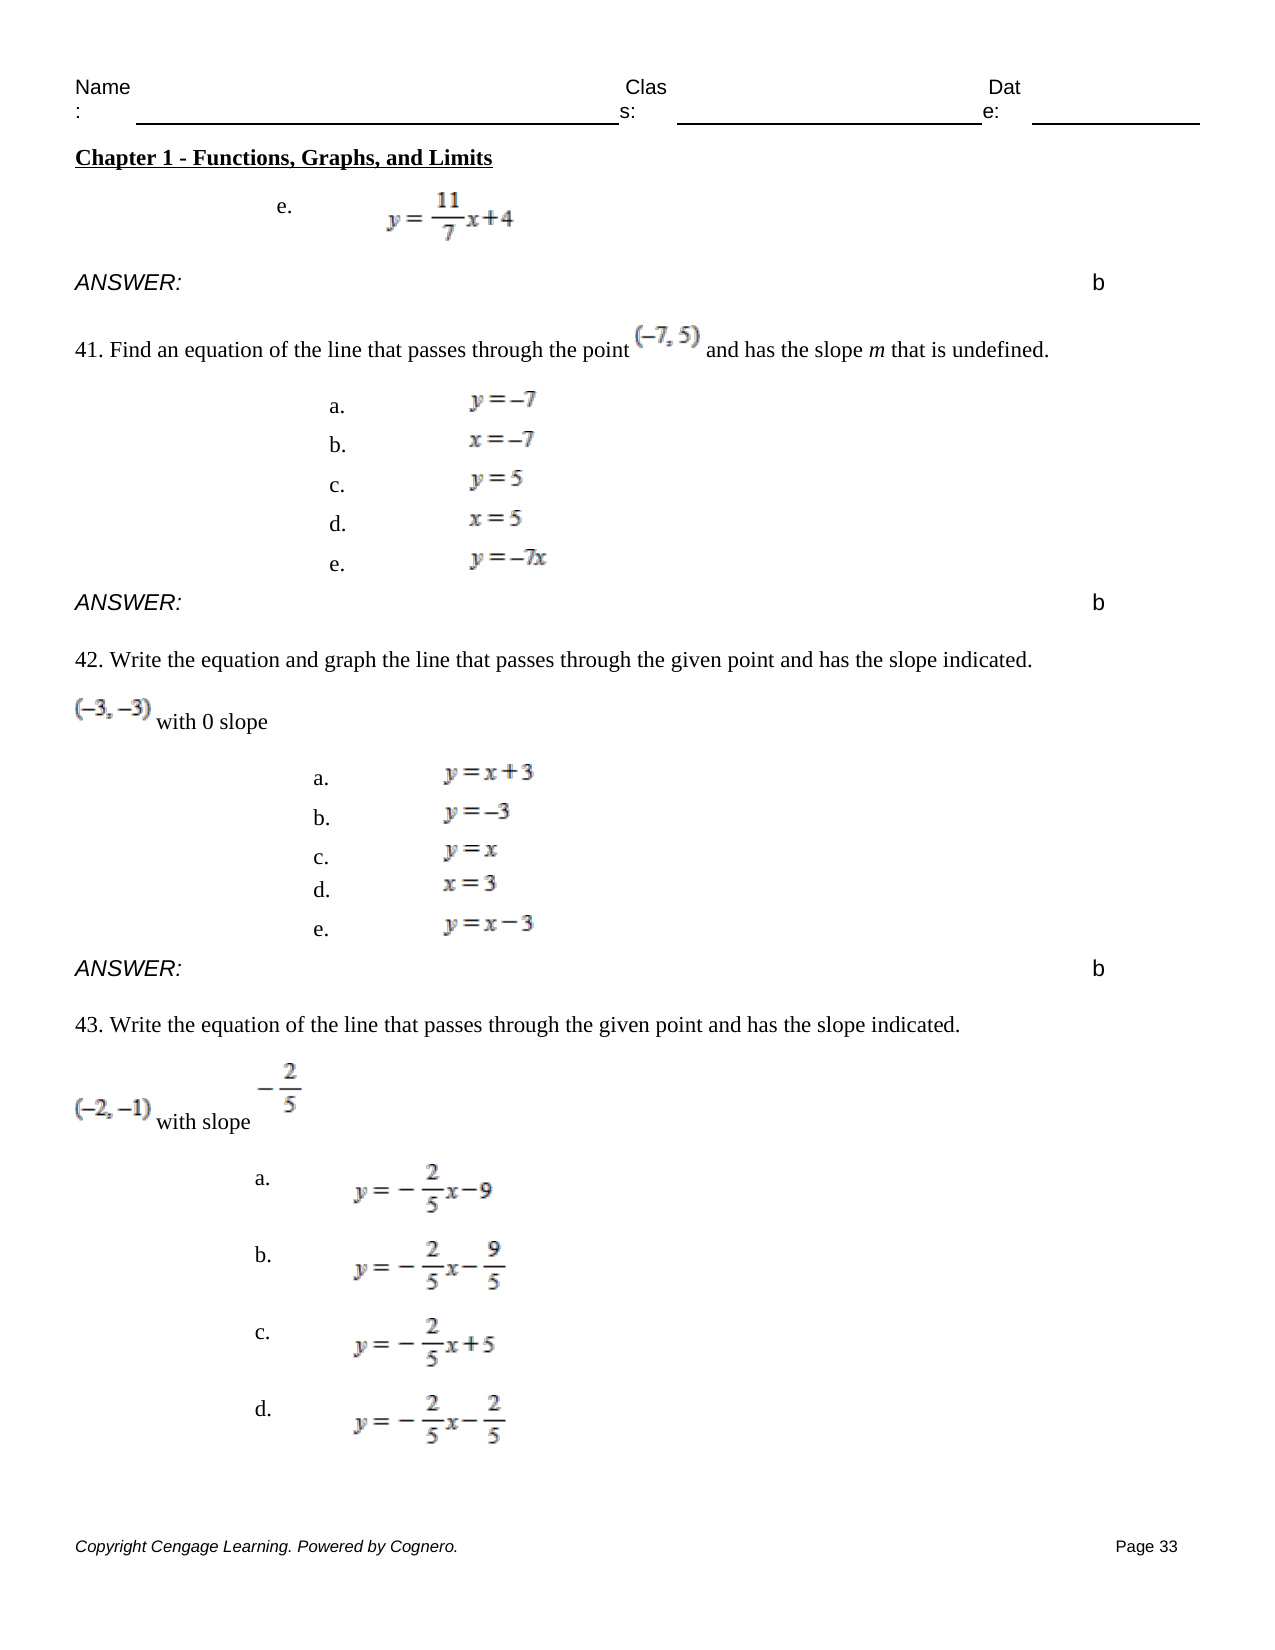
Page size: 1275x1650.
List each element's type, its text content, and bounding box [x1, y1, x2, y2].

picture [443, 764, 535, 793]
picture [353, 1395, 509, 1461]
picture [353, 1241, 509, 1307]
picture [386, 192, 514, 258]
picture [469, 431, 535, 460]
picture [469, 510, 523, 539]
picture [443, 915, 535, 944]
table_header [75, 189, 1200, 299]
picture [75, 698, 151, 730]
picture [443, 845, 499, 865]
picture [353, 1164, 493, 1230]
picture [469, 470, 524, 499]
picture [256, 1063, 305, 1130]
picture [635, 325, 700, 358]
picture [443, 803, 510, 832]
picture [353, 1318, 496, 1384]
picture [75, 1098, 151, 1130]
picture [443, 875, 498, 904]
table_header 41. ​Find an equation of the line that passes through the point and has the slope m that is undefined. ​ [75, 326, 1200, 619]
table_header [75, 1011, 1200, 1469]
picture [469, 391, 537, 420]
table_header 42. ​Write the equation and graph the line that passes through the given point and has the slope indicated. with 0 slope ​ [75, 646, 1200, 984]
picture [469, 549, 548, 578]
